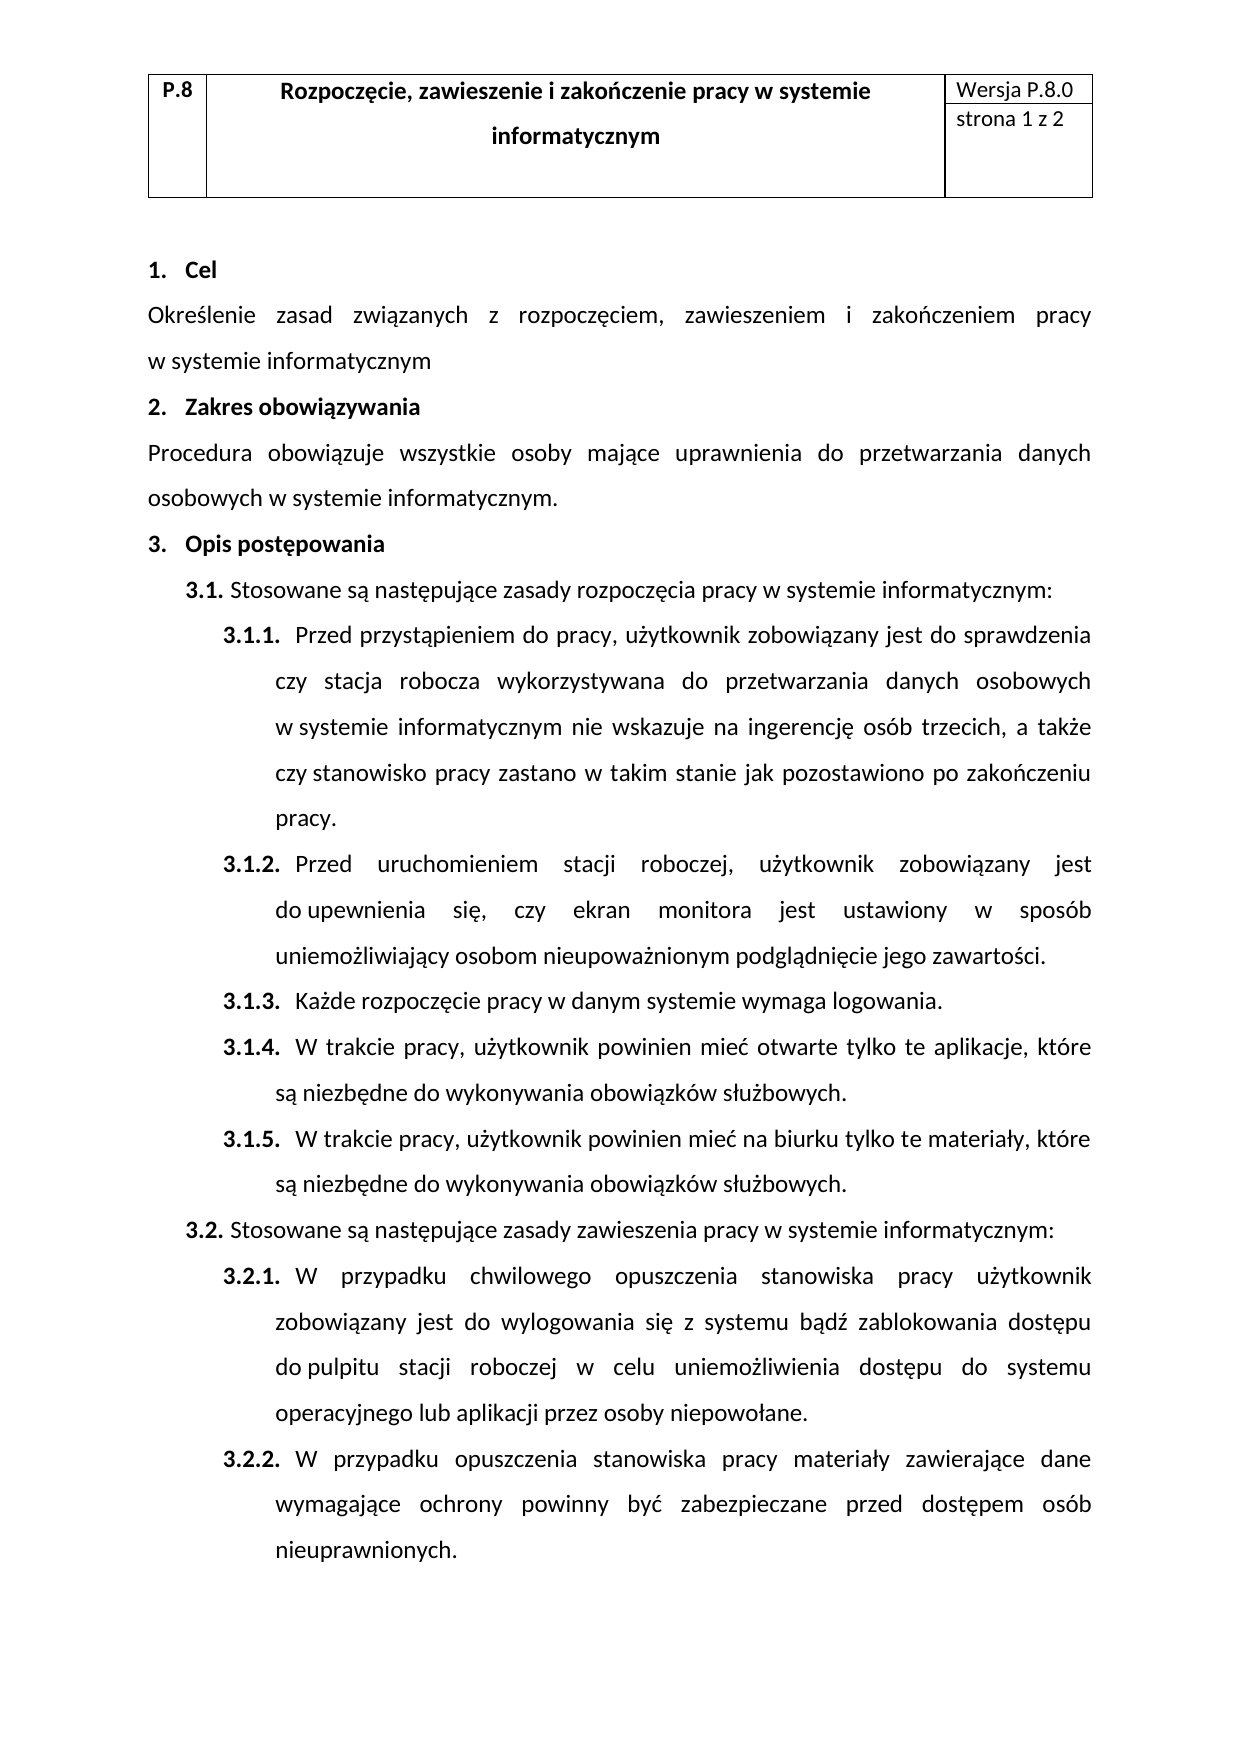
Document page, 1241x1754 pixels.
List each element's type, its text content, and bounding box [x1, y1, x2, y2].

list W trakcie pracy, użytkownik powinien mieć na biurku tylko te materiały, które są niezbędne do wykonywania obowiązków służbowych. [223, 1123, 1093, 1199]
list Stosowane są następujące zasady rozpoczęcia pracy w systemie informatycznym: [185, 574, 1093, 604]
list Każde rozpoczęcie pracy w danym systemie wymaga logowania. [223, 986, 1093, 1016]
list Przed uruchomieniem stacji roboczej, użytkownik zobowiązany jest do upewnienia się, czy ekran monitora jest ustawiony w sposób uniemożliwiający osobom nieupoważnionym podglądnięcie jego zawartości. [223, 848, 1093, 970]
list W przypadku chwilowego opuszczenia stanowiska pracy użytkownik zobowiązany jest do wylogowania się z systemu bądź zablokowania dostępu do pulpitu stacji roboczej w celu uniemożliwienia dostępu do systemu operacyjnego lub aplikacji przez osoby niepowołane. [223, 1260, 1093, 1428]
list Cel [148, 254, 1093, 284]
list Opis postępowania [148, 528, 1093, 559]
list Zakres obowiązywania [148, 391, 1093, 422]
text Procedura obowiązuje wszystkie osoby mające uprawnienia do przetwarzania danych osobowych w systemie informatycznym. [148, 437, 1093, 513]
text Określenie zasad związanych z rozpoczęciem, zawieszeniem i zakończeniem pracy w systemie informatycznym [148, 299, 1093, 376]
list Stosowane są następujące zasady zawieszenia pracy w systemie informatycznym: [185, 1214, 1093, 1245]
list W przypadku opuszczenia stanowiska pracy materiały zawierające dane wymagające ochrony powinny być zabezpieczane przed dostępem osób nieuprawnionych. [223, 1443, 1093, 1565]
list Przed przystąpieniem do pracy, użytkownik zobowiązany jest do sprawdzenia czy stacja robocza wykorzystywana do przetwarzania danych osobowych w systemie informatycznym nie wskazuje na ingerencję osób trzecich, a także czy stanowisko pracy zastano w takim stanie jak pozostawiono po zakończeniu pracy. [223, 620, 1093, 833]
list W trakcie pracy, użytkownik powinien mieć otwarte tylko te aplikacje, które są niezbędne do wykonywania obowiązków służbowych. [223, 1031, 1093, 1107]
